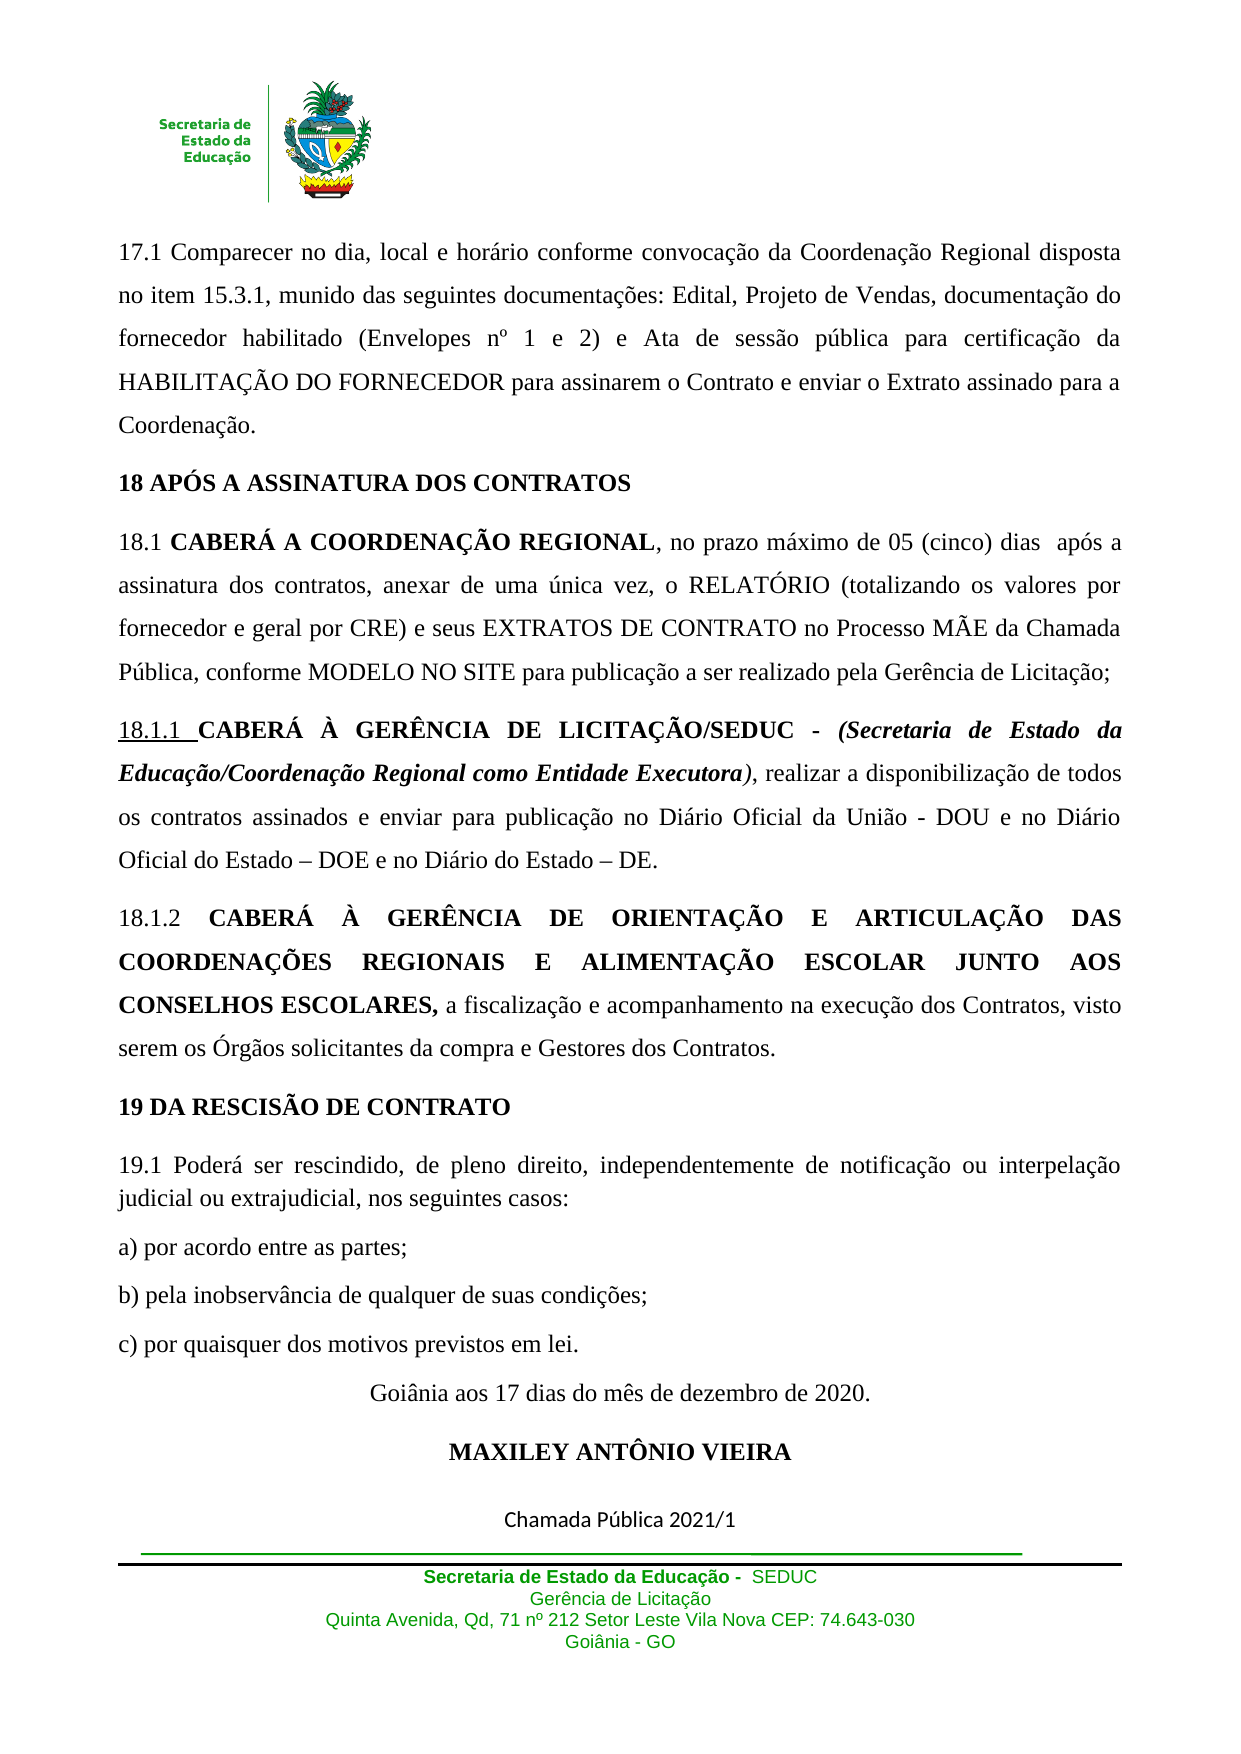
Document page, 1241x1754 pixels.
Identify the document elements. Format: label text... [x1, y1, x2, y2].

text 19.1 Poderá ser rescindido, de pleno direito, independentemente de notificação ou interpelação judicial ou extrajudicial, nos seguintes casos: [118, 1150, 1122, 1212]
text a) por acordo entre as partes; [118, 1232, 1122, 1261]
text 18.1 CABERÁ A COORDENAÇÃO REGIONAL, no prazo máximo de 05 (cinco) dias após a assinatura dos contratos, anexar de uma única vez, o RELATÓRIO (totalizando os valores por fornecedor e geral por CRE) e seus EXTRATOS DE CONTRATO no Processo MÃE da Chamada Pública, conforme MODELO NO SITE para publicação a ser realizado pela Gerência de Licitação; [118, 527, 1122, 685]
text 17.1 Comparecer no dia, local e horário conforme convocação da Coordenação Regional disposta no item 15.3.1, munido das seguintes documentações: Edital, Projeto de Vendas, documentação do fornecedor habilitado (Envelopes nº 1 e 2) e Ata de sessão pública para certificação da HABILITAÇÃO DO FORNECEDOR para assinarem o Contrato e enviar o Extrato assinado para a Coordenação. [118, 237, 1122, 438]
text 19 DA RESCISÃO DE CONTRATO [118, 1092, 1122, 1120]
text 18.1.2 CABERÁ À GERÊNCIA DE ORIENTAÇÃO E ARTICULAÇÃO DAS COORDENAÇÕES REGIONAIS E ALIMENTAÇÃO ESCOLAR JUNTO AOS CONSELHOS ESCOLARES, a fiscalização e acompanhamento na execução dos Contratos, visto serem os Órgãos solicitantes da compra e Gestores dos Contratos. [118, 903, 1122, 1062]
text Goiânia aos 17 dias do mês de dezembro de 2020. [118, 1378, 1122, 1407]
text 18 APÓS A ASSINATURA DOS CONTRATOS [118, 468, 1122, 497]
text b) pela inobservância de qualquer de suas condições; [118, 1281, 1122, 1309]
text 18.1.1 CABERÁ À GERÊNCIA DE LICITAÇÃO/SEDUC - (Secretaria de Estado da Educação/Coordenação Regional como Entidade Executora), realizar a disponibilização de todos os contratos assinados e enviar para publicação no Diário Oficial da União - DOU e no Diário Oficial do Estado – DOE e no Diário do Estado – DE. [118, 715, 1122, 873]
text MAXILEY ANTÔNIO VIEIRA [118, 1437, 1122, 1465]
text c) por quaisquer dos motivos previstos em lei. [118, 1329, 1122, 1358]
picture [118, 73, 412, 210]
